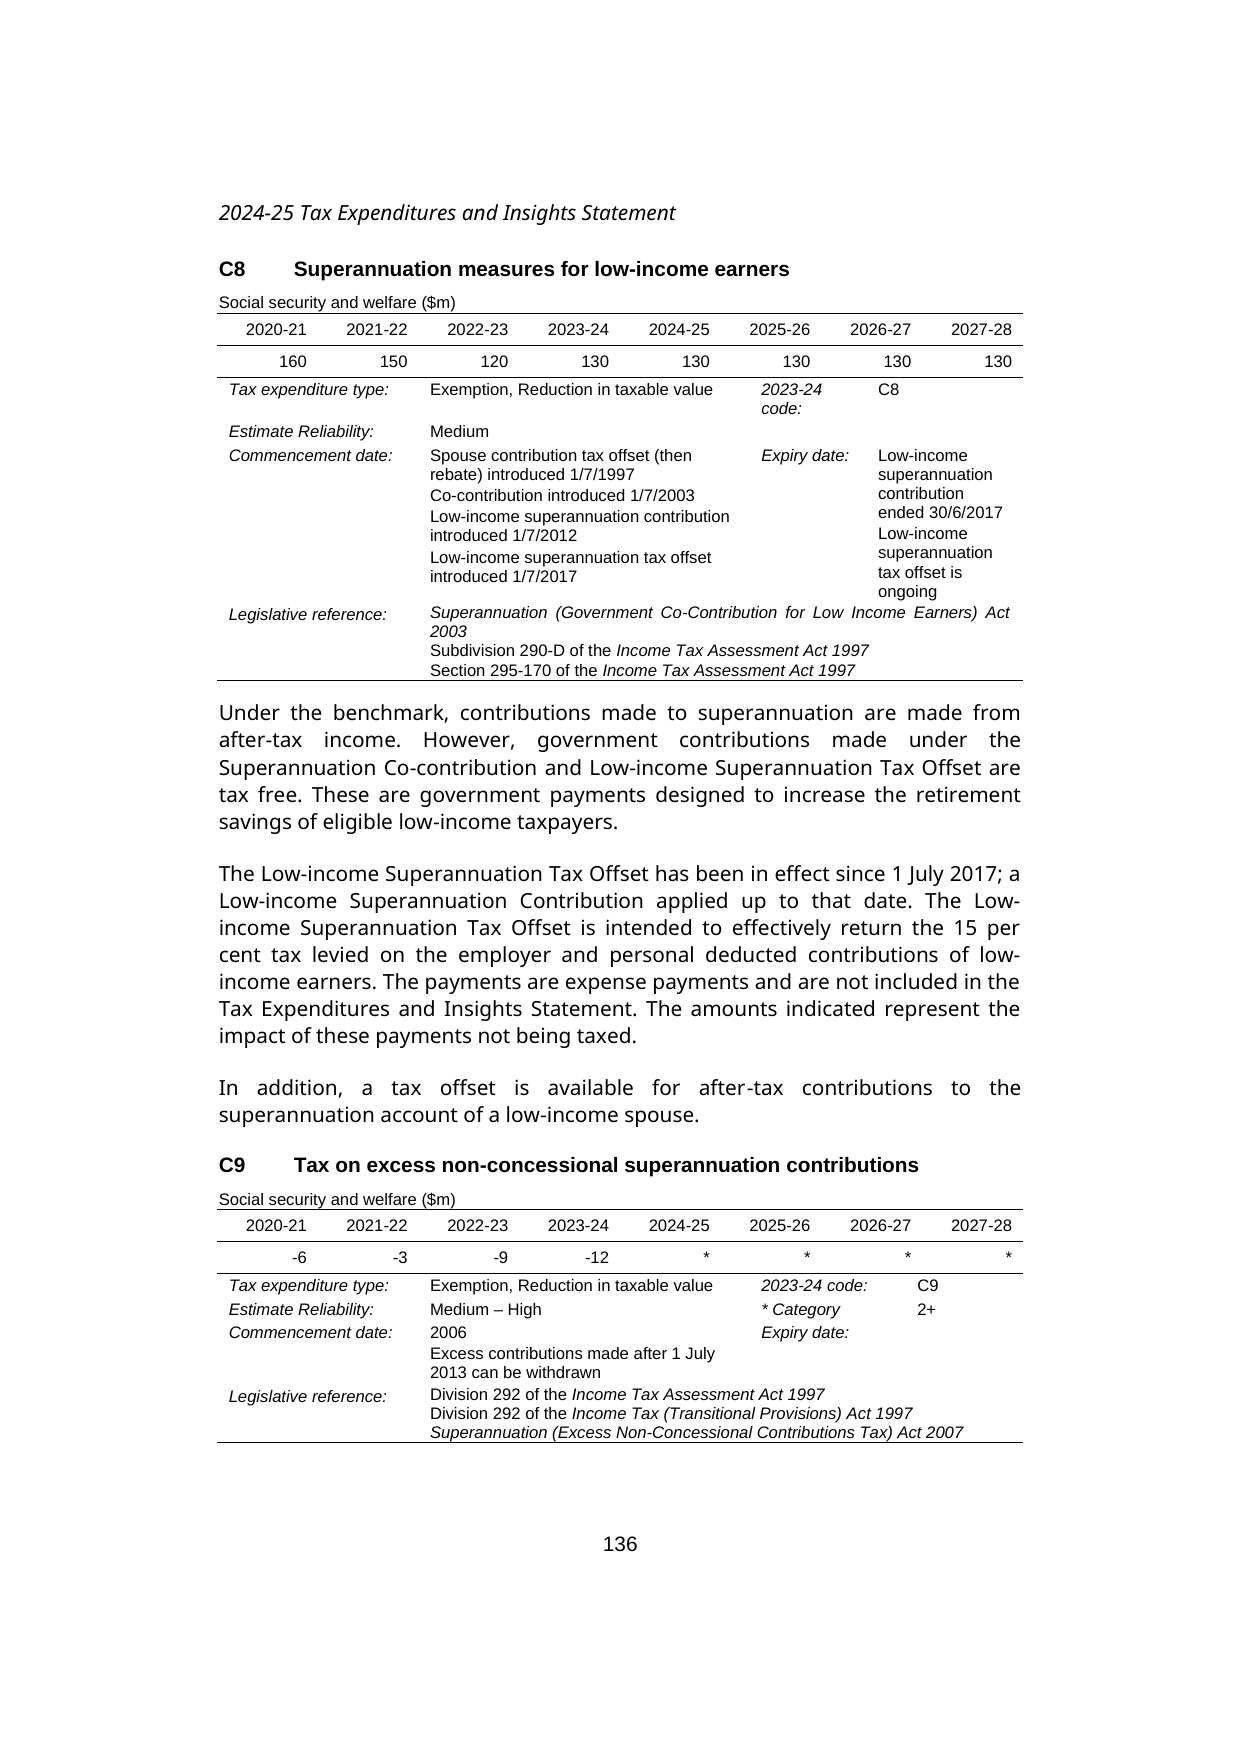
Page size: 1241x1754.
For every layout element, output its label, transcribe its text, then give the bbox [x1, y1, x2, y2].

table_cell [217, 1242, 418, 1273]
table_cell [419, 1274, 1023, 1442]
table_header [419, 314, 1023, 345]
text The Low-income Superannuation Tax Offset has been in effect since 1 July 2017; a Low-income Superannuation Contribution applied up to that date. The Low-income Superannuation Tax Offset is intended to effectively return the 15 per cent tax levied on the employer and personal deducted contributions of low-income earners. The payments are expense payments and are not included in the Tax Expenditures and Insights Statement. The amounts indicated represent the impact of these payments not being taxed. [218, 859, 1022, 1049]
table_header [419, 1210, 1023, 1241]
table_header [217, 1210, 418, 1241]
text In addition, a tax offset is available for after-tax contributions to the superannuation account of a low-income spouse. [218, 1074, 1022, 1128]
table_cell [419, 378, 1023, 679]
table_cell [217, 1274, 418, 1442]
subtitle Social security and welfare ($m) [218, 293, 1022, 312]
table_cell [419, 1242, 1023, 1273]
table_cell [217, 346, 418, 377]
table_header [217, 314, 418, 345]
text Under the benchmark, contributions made to superannuation are made from after-tax income. However, government contributions made under the Superannuation Co-contribution and Low-income Superannuation Tax Offset are tax free. These are government payments designed to increase the retirement savings of eligible low-income taxpayers. [218, 699, 1022, 834]
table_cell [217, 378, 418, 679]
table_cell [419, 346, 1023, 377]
subtitle C8 Superannuation measures for low-income earners [218, 257, 1022, 281]
subtitle Social security and welfare ($m) [218, 1190, 1022, 1209]
subtitle C9 Tax on excess non-concessional superannuation contributions [218, 1153, 1022, 1177]
